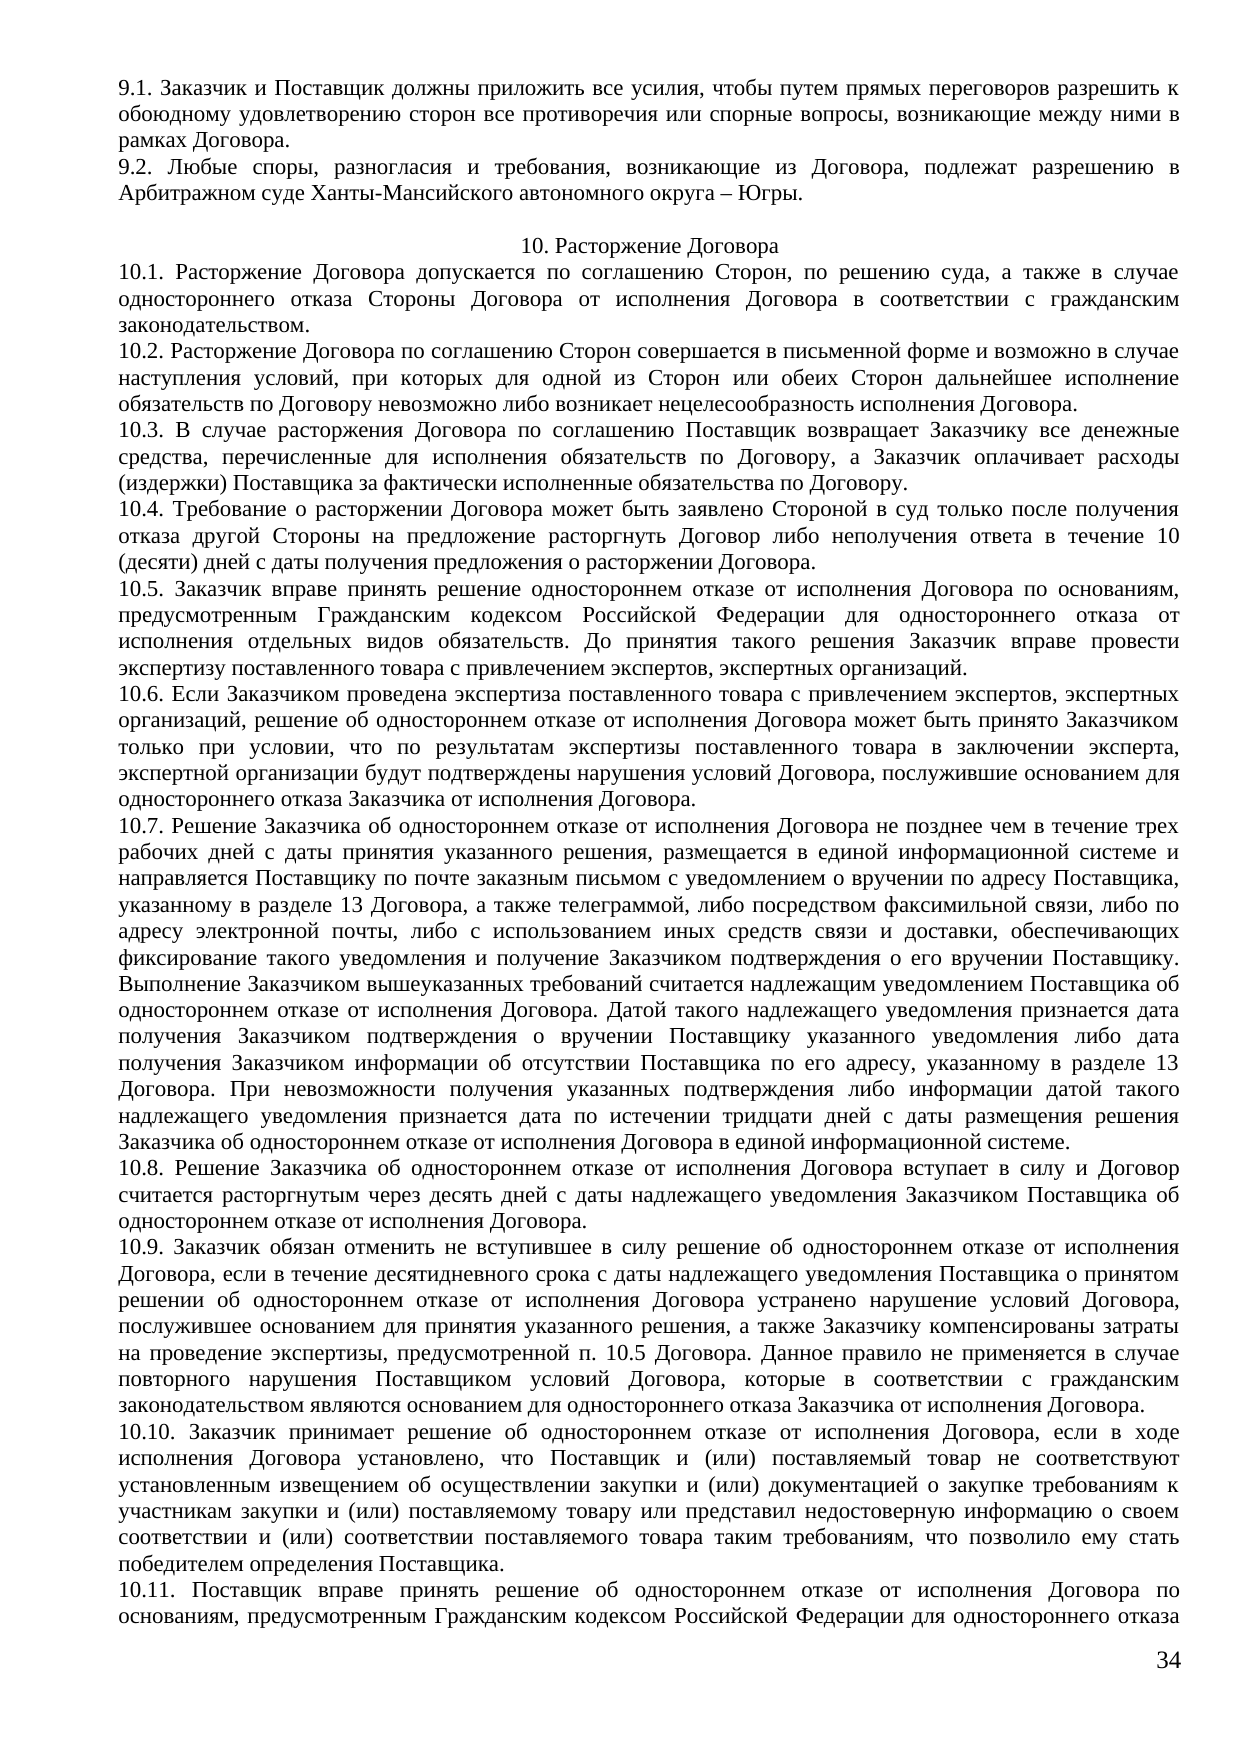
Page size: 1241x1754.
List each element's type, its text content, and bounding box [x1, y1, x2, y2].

text 10.3. В случае расторжения Договора по соглашению Поставщик возвращает Заказчику все денежные средства, перечисленные для исполнения обязательств по Договору, а Заказчик оплачивает расходы (издержки) Поставщика за фактически исполненные обязательства по Договору. [118, 416, 1181, 496]
text 9.2. Любые споры, разногласия и требования, возникающие из Договора, подлежат разрешению в Арбитражном суде Ханты-Мансийского автономного округа – Югры. [118, 153, 1181, 206]
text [118, 1576, 1181, 1629]
text 10.10. Заказчик принимает решение об одностороннем отказе от исполнения Договора, если в ходе исполнения Договора установлено, что Поставщик и (или) поставляемый товар не соответствуют установленным извещением об осуществлении закупки и (или) документацией о закупке требованиям к участникам закупки и (или) поставляемому товару или представил недостоверную информацию о своем соответствии и (или) соответствии поставляемого товара таким требованиям, что позволило ему стать победителем определения Поставщика. [118, 1418, 1181, 1576]
text 10.5. Заказчик вправе принять решение одностороннем отказе от исполнения Договора по основаниям, предусмотренным Гражданским кодексом Российской Федерации для одностороннего отказа от исполнения отдельных видов обязательств. До принятия такого решения Заказчик вправе провести экспертизу поставленного товара с привлечением экспертов, экспертных организаций. [118, 574, 1181, 680]
text 10.4. Требование о расторжении Договора может быть заявлено Стороной в суд только после получения отказа другой Стороны на предложение расторгнуть Договор либо неполучения ответа в течение 10 (десяти) дней с даты получения предложения о расторжении Договора. [118, 496, 1181, 574]
text 10. Расторжение Договора [118, 232, 1181, 258]
text 10.2. Расторжение Договора по соглашению Сторон совершается в письменной форме и возможно в случае наступления условий, при которых для одной из Сторон или обеих Сторон дальнейшее исполнение обязательств по Договору невозможно либо возникает нецелесообразность исполнения Договора. [118, 337, 1181, 416]
text 10.7. Решение Заказчика об одностороннем отказе от исполнения Договора не позднее чем в течение трех рабочих дней с даты принятия указанного решения, размещается в единой информационной системе и направляется Поставщику по почте заказным письмом с уведомлением о вручении по адресу Поставщика, указанному в разделе 13 Договора, а также телеграммой, либо посредством факсимильной связи, либо по адресу электронной почты, либо с использованием иных средств связи и доставки, обеспечивающих фиксирование такого уведомления и получение Заказчиком подтверждения о его вручении Поставщику. Выполнение Заказчиком вышеуказанных требований считается надлежащим уведомлением Поставщика об одностороннем отказе от исполнения Договора. Датой такого надлежащего уведомления признается дата получения Заказчиком подтверждения о вручении Поставщику указанного уведомления либо дата получения Заказчиком информации об отсутствии Поставщика по его адресу, указанному в разделе 13 Договора. При невозможности получения указанных подтверждения либо информации датой такого надлежащего уведомления признается дата по истечении тридцати дней с даты размещения решения Заказчика об одностороннем отказе от исполнения Договора в единой информационной системе. [118, 812, 1181, 1154]
text 9.1. Заказчик и Поставщик должны приложить все усилия, чтобы путем прямых переговоров разрешить к обоюдному удовлетворению сторон все противоречия или спорные вопросы, возникающие между ними в рамках Договора. [118, 74, 1181, 153]
text 10.6. Если Заказчиком проведена экспертиза поставленного товара с привлечением экспертов, экспертных организаций, решение об одностороннем отказе от исполнения Договора может быть принято Заказчиком только при условии, что по результатам экспертизы поставленного товара в заключении эксперта, экспертной организации будут подтверждены нарушения условий Договора, послужившие основанием для одностороннего отказа Заказчика от исполнения Договора. [118, 680, 1181, 812]
text 10.1. Расторжение Договора допускается по соглашению Сторон, по решению суда, а также в случае одностороннего отказа Стороны Договора от исполнения Договора в соответствии с гражданским законодательством. [118, 258, 1181, 337]
text 10.8. Решение Заказчика об одностороннем отказе от исполнения Договора вступает в силу и Договор считается расторгнутым через десять дней с даты надлежащего уведомления Заказчиком Поставщика об одностороннем отказе от исполнения Договора. [118, 1154, 1181, 1233]
text 10.9. Заказчик обязан отменить не вступившее в силу решение об одностороннем отказе от исполнения Договора, если в течение десятидневного срока с даты надлежащего уведомления Поставщика о принятом решении об одностороннем отказе от исполнения Договора устранено нарушение условий Договора, послужившее основанием для принятия указанного решения, а также Заказчику компенсированы затраты на проведение экспертизы, предусмотренной п. 10.5 Договора. Данное правило не применяется в случае повторного нарушения Поставщиком условий Договора, которые в соответствии с гражданским законодательством являются основанием для одностороннего отказа Заказчика от исполнения Договора. [118, 1233, 1181, 1418]
